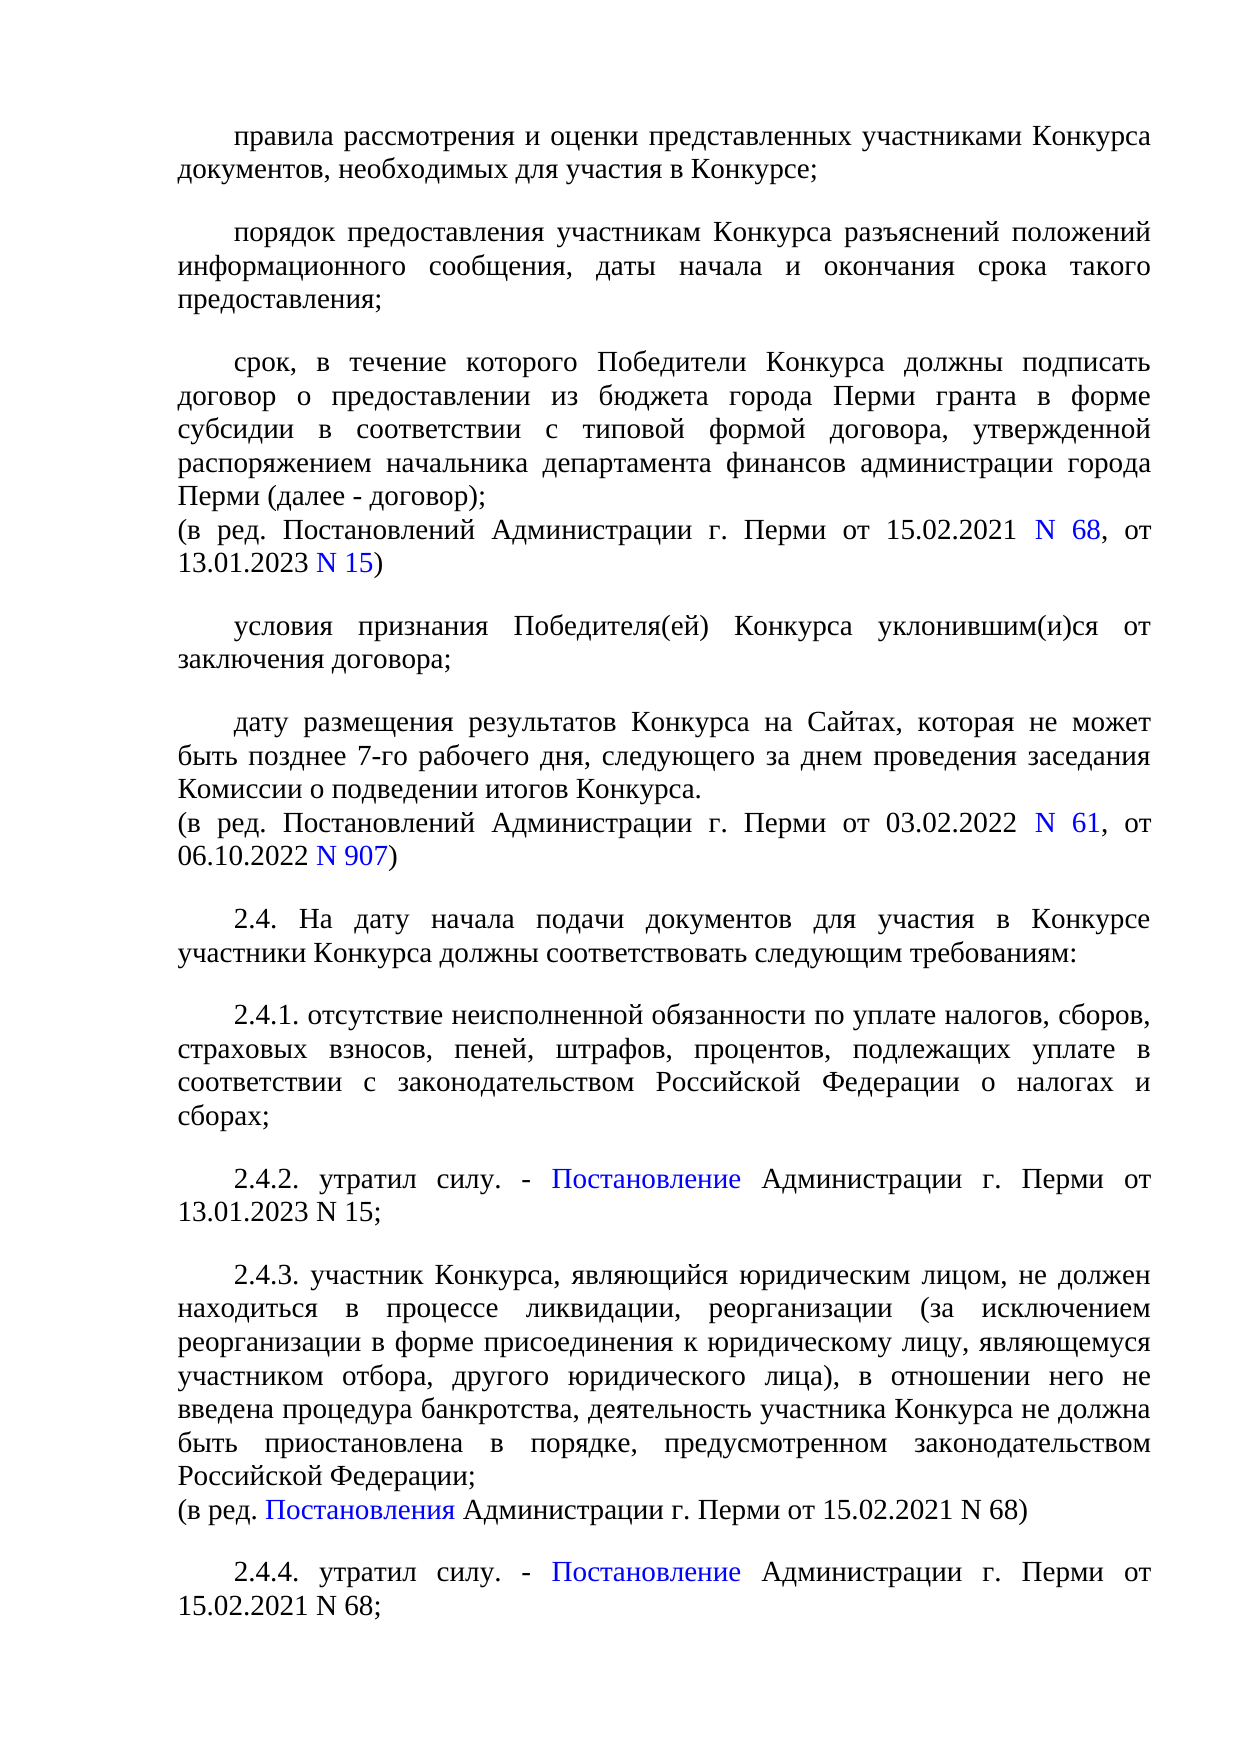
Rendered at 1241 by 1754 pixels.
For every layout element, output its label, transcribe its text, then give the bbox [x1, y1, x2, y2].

text (в ред. Постановлений Администрации г. Перми от 15.02.2021 N 68, от 13.01.2023 N 15) [177, 512, 1152, 579]
text 2.4.1. отсутствие неисполненной обязанности по уплате налогов, сборов, страховых взносов, пеней, штрафов, процентов, подлежащих уплате в соответствии с законодательством Российской Федерации о налогах и сборах; [177, 997, 1152, 1132]
text 2.4. На дату начала подачи документов для участия в Конкурсе участники Конкурса должны соответствовать следующим требованиям: [177, 901, 1152, 968]
text правила рассмотрения и оценки представленных участниками Конкурса документов, необходимых для участия в Конкурсе; [177, 118, 1152, 185]
text срок, в течение которого Победители Конкурса должны подписать договор о предоставлении из бюджета города Перми гранта в форме субсидии в соответствии с типовой формой договора, утвержденной распоряжением начальника департамента финансов администрации города Перми (далее - договор); [177, 344, 1152, 512]
text (в ред. Постановления Администрации г. Перми от 15.02.2021 N 68) [177, 1492, 1152, 1525]
text 2.4.2. утратил силу. - Постановление Администрации г. Перми от 13.01.2023 N 15; [177, 1161, 1152, 1228]
text 2.4.4. утратил силу. - Постановление Администрации г. Перми от 15.02.2021 N 68; [177, 1554, 1152, 1622]
text (в ред. Постановлений Администрации г. Перми от 03.02.2022 N 61, от 06.10.2022 N 907) [177, 805, 1152, 872]
text условия признания Победителя(ей) Конкурса уклонившим(и)ся от заключения договора; [177, 608, 1152, 675]
text дату размещения результатов Конкурса на Сайтах, которая не может быть позднее 7-го рабочего дня, следующего за днем проведения заседания Комиссии о подведении итогов Конкурса. [177, 704, 1152, 805]
text порядок предоставления участникам Конкурса разъяснений положений информационного сообщения, даты начала и окончания срока такого предоставления; [177, 214, 1152, 315]
text 2.4.3. участник Конкурса, являющийся юридическим лицом, не должен находиться в процессе ликвидации, реорганизации (за исключением реорганизации в форме присоединения к юридическому лицу, являющемуся участником отбора, другого юридического лица), в отношении него не введена процедура банкротства, деятельность участника Конкурса не должна быть приостановлена в порядке, предусмотренном законодательством Российской Федерации; [177, 1257, 1152, 1492]
